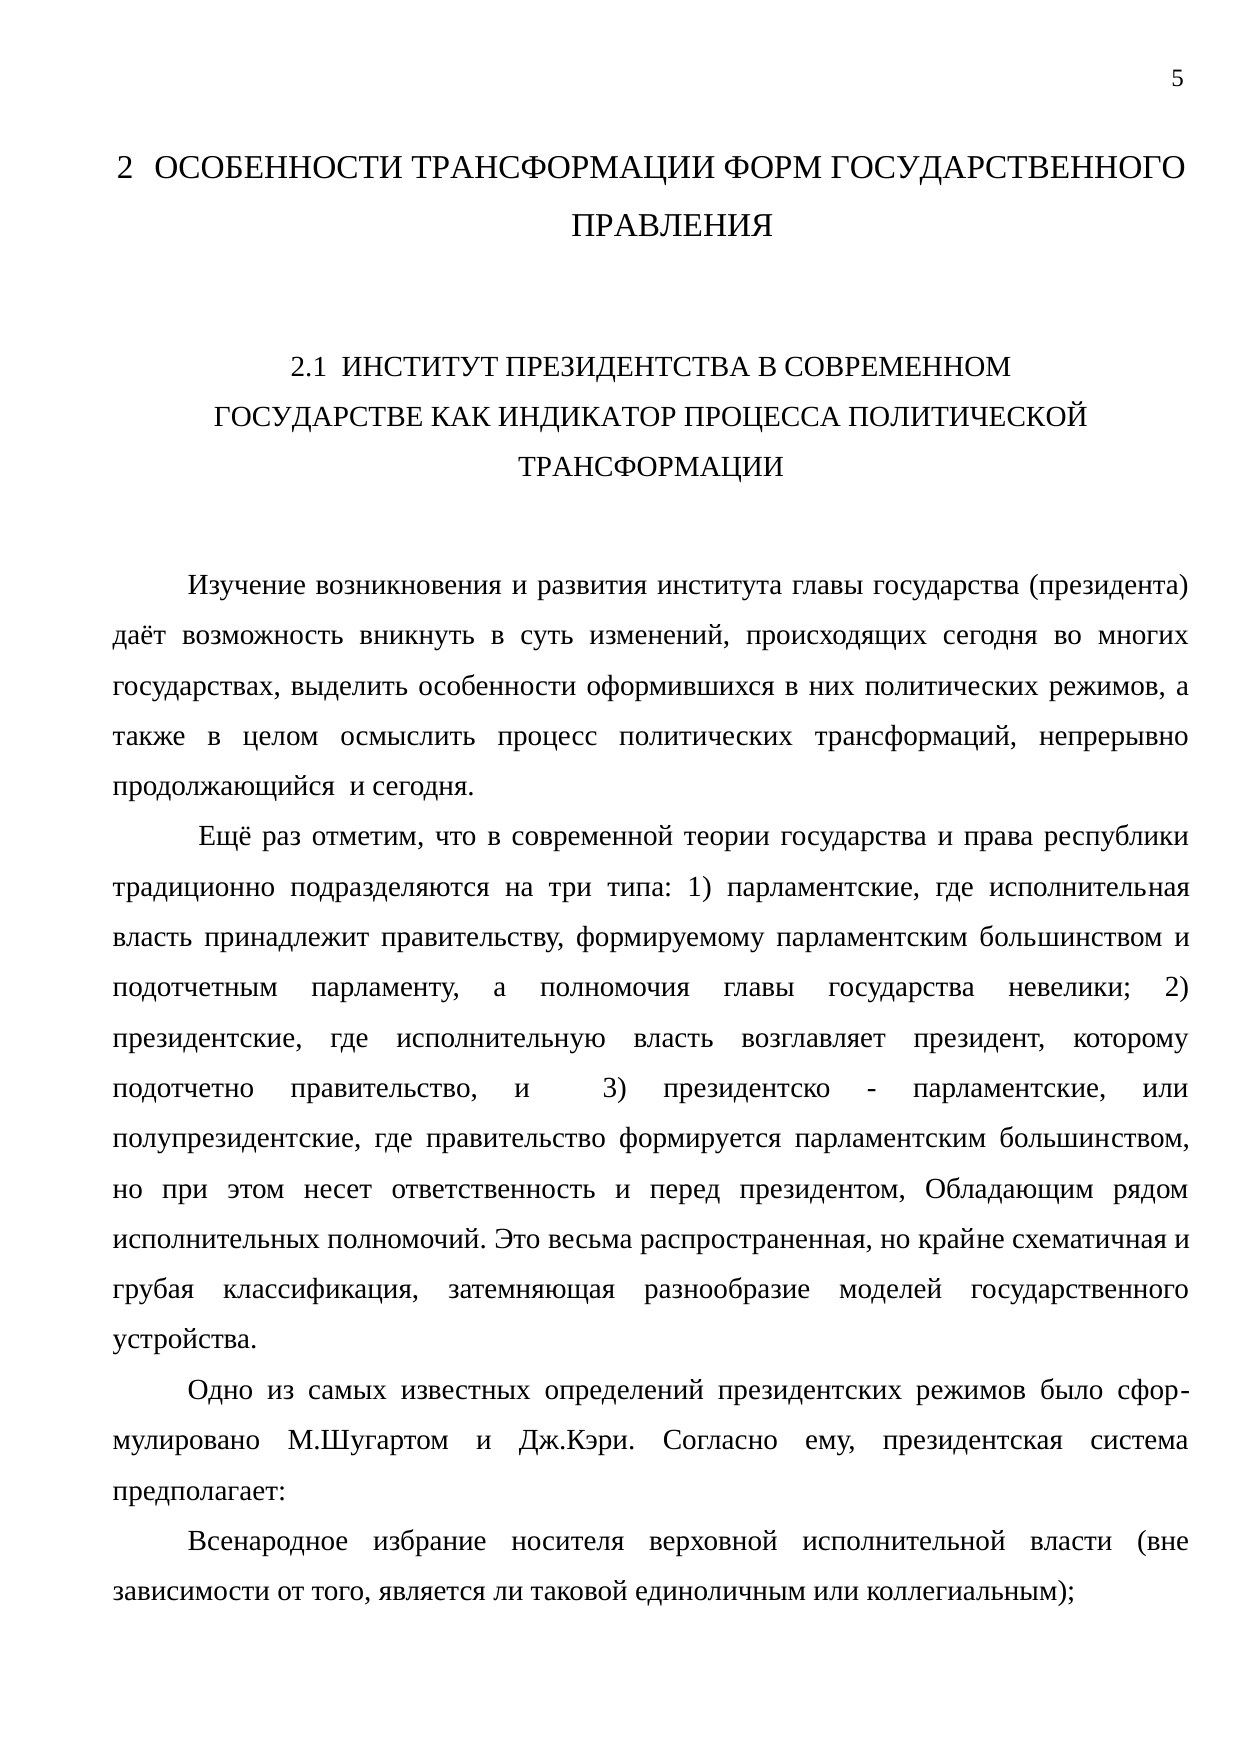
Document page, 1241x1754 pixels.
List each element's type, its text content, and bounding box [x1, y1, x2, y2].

text Всенародное избрание носителя верховной исполнительной власти (вне зависимости от того, является ли таковой единоличным или коллегиальным); [112, 1523, 1190, 1607]
text 2.1 ИНСТИТУТ ПРЕЗИДЕНТСТВА В СОВРЕМЕННОМ ГОСУДАРСТВЕ КАК ИНДИКАТОР ПРОЦЕССА ПОЛИТИЧЕСКОЙ ТРАНСФОРМАЦИИ [187, 349, 1114, 483]
text Одно из самых известных определений президентских режимов было сформулировано М.Шугартом и Дж.Кэри. Согласно ему, президентская система предполагает: [112, 1372, 1190, 1506]
text Ещё раз отметим, что в современной теории государства и права республики традиционно подразделяются на три типа: 1) парламентские, где исполнительная власть принадлежит правительству, формируемому парламентским большинством и подотчетным парламенту, а полномочия главы государства невелики; 2) президентские, где исполнительную власть возглавляет президент, которому подотчетно правительство, и 3) президентско - парламентские, или полупрезидентские, где правительство формируется парламентским большинством, но при этом несет ответственность и перед президентом, Обладающим рядом исполнительных полномочий. Это весьма распространенная, но крайне схематичная и грубая классификация, затемняющая разнообразие моделей государственного устройства. [112, 818, 1190, 1355]
list ОСОБЕННОСТИ ТРАНСФОРМАЦИИ ФОРМ ГОСУДАРСТВЕННОГО ПРАВЛЕНИЯ [112, 148, 1190, 243]
text Изучение возникновения и развития института главы государства (президента) даёт возможность вникнуть в суть изменений, происходящих сегодня во многих государствах, выделить особенности оформившихся в них политических режимов, а также в целом осмыслить процесс политических трансформаций, непрерывно продолжающийся и сегодня. [112, 567, 1190, 802]
